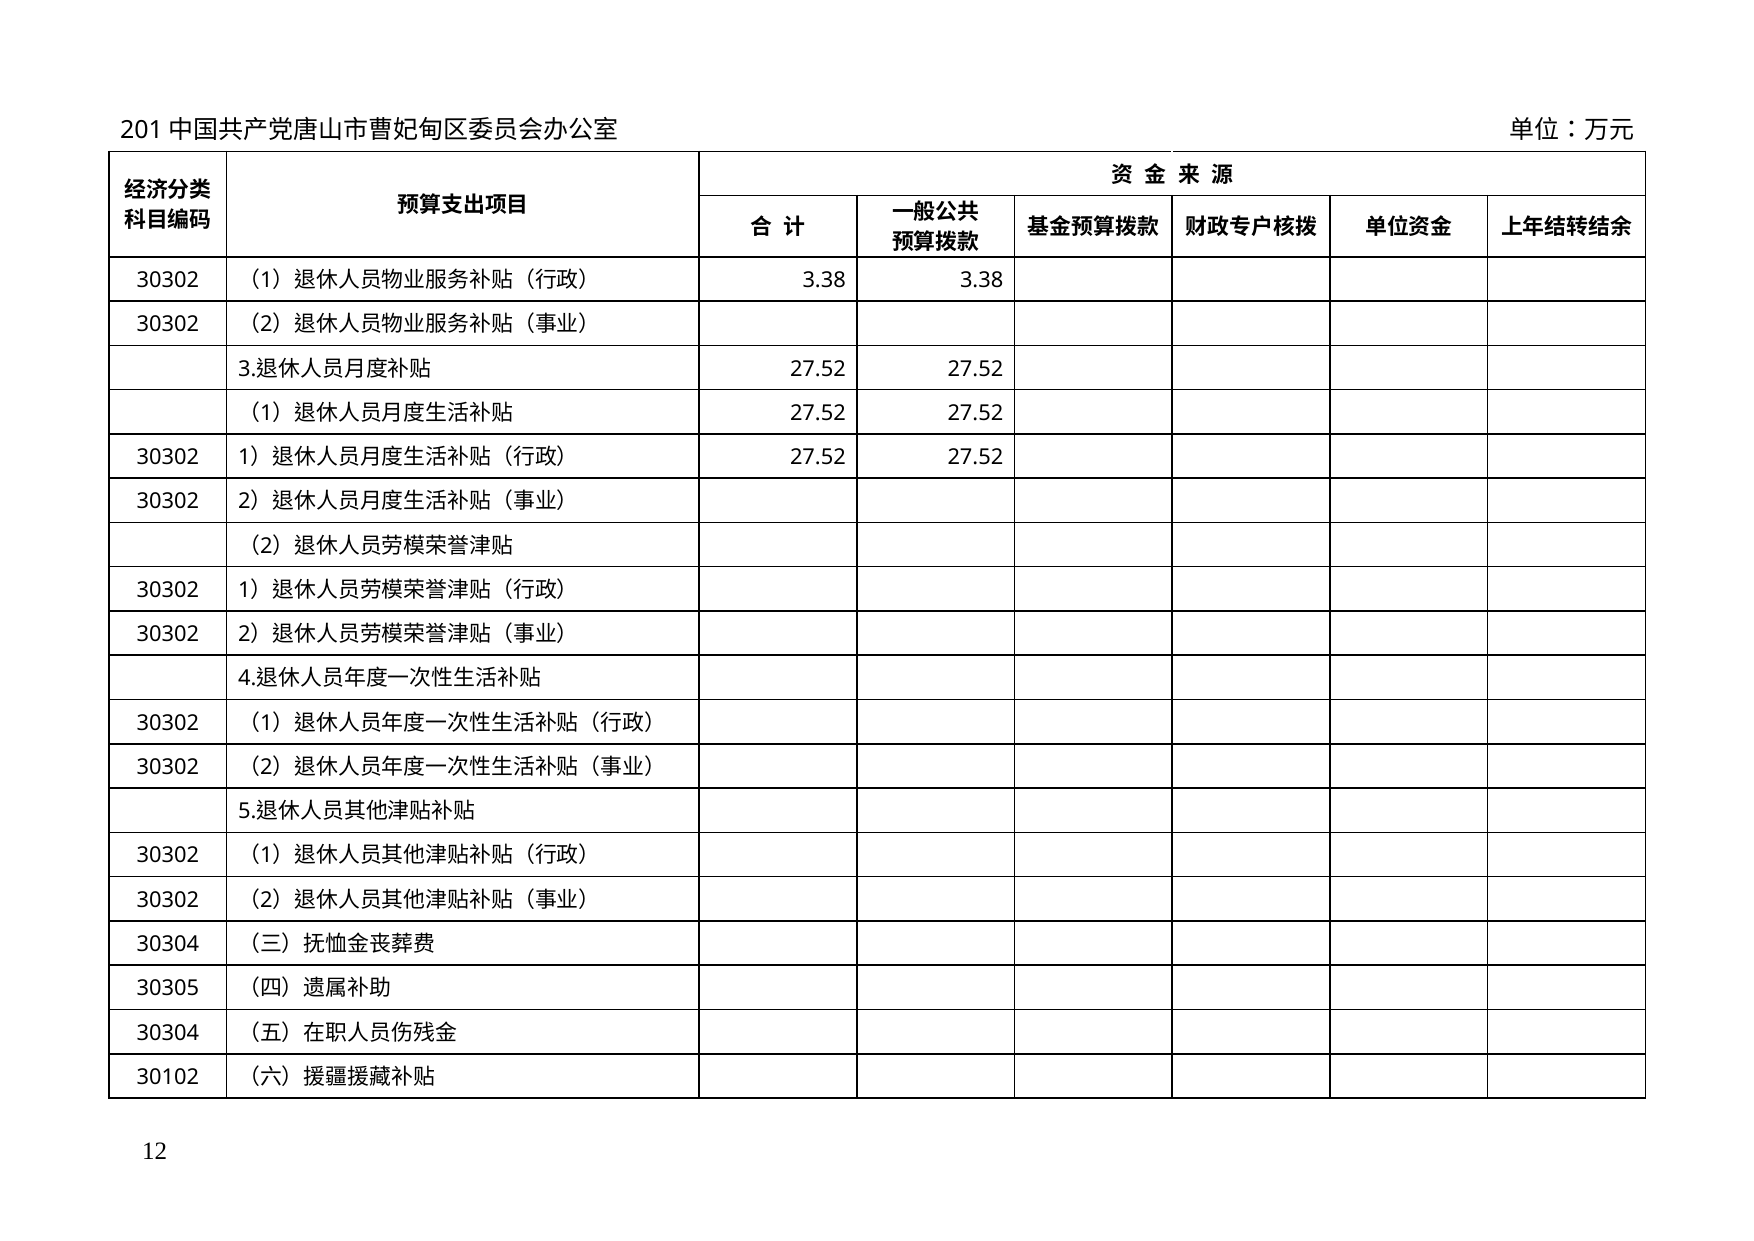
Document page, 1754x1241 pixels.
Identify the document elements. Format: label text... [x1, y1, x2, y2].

table_cell [1488, 612, 1645, 654]
table_cell [700, 656, 856, 699]
table_cell （六）援疆援藏补贴 [227, 1055, 698, 1097]
table_cell [1331, 656, 1487, 699]
table_cell [700, 479, 856, 522]
table_cell （三）抚恤金丧葬费 [227, 922, 698, 964]
table_cell [1488, 523, 1645, 566]
table_cell [1488, 700, 1645, 743]
table_cell 2）退休人员月度生活补贴（事业） [227, 479, 698, 522]
table_cell [700, 1055, 856, 1097]
table_cell [1015, 789, 1171, 831]
table_cell [1331, 745, 1487, 787]
table_cell [1015, 745, 1171, 787]
table_cell [858, 523, 1014, 566]
table_cell [1173, 1010, 1329, 1053]
table_cell [1331, 258, 1487, 300]
table_header 单位：万元 [1173, 108, 1645, 151]
table_cell [1173, 523, 1329, 566]
table_cell [1173, 612, 1329, 654]
table_cell [1331, 700, 1487, 743]
table_cell （2）退休人员物业服务补贴（事业） [227, 302, 698, 344]
table_cell [1488, 479, 1645, 522]
table_cell [1015, 258, 1171, 300]
table_cell [1331, 346, 1487, 389]
table_cell [1488, 877, 1645, 920]
table_cell [858, 966, 1014, 1008]
table_cell [1488, 789, 1645, 831]
table_cell 单位资金 [1331, 196, 1487, 256]
table_cell [1173, 877, 1329, 920]
table_cell [858, 833, 1014, 876]
table_cell [1173, 833, 1329, 876]
table_cell [1488, 390, 1645, 433]
table_cell 27.52 [700, 346, 856, 389]
table_cell [1015, 1010, 1171, 1053]
table_cell 3.退休人员月度补贴 [227, 346, 698, 389]
table_cell 一般公共 预算拨款 [858, 196, 1014, 256]
table_cell （四）遗属补助 [227, 966, 698, 1008]
table_cell 30302 [110, 479, 226, 522]
table_cell （1）退休人员月度生活补贴 [227, 390, 698, 433]
table_cell [858, 302, 1014, 344]
table_cell 30302 [110, 302, 226, 344]
table_cell [1015, 479, 1171, 522]
table_cell [110, 523, 226, 566]
table_cell （1）退休人员其他津贴补贴（行政） [227, 833, 698, 876]
table_cell [1173, 435, 1329, 477]
table_cell 27.52 [700, 390, 856, 433]
table_cell 30302 [110, 567, 226, 610]
table_cell [1331, 966, 1487, 1008]
table_cell [1488, 567, 1645, 610]
table_cell 27.52 [700, 435, 856, 477]
table_cell [1015, 346, 1171, 389]
table_cell 上年结转结余 [1488, 196, 1645, 256]
table_cell 合 计 [700, 196, 856, 256]
table_cell 27.52 [858, 390, 1014, 433]
table_cell [858, 656, 1014, 699]
table_cell 基金预算拨款 [1015, 196, 1171, 256]
table_cell 30304 [110, 922, 226, 964]
table_cell [1331, 390, 1487, 433]
table_cell 30302 [110, 700, 226, 743]
table_cell [1015, 922, 1171, 964]
table_cell [1015, 656, 1171, 699]
table_cell [110, 390, 226, 433]
table_cell [700, 523, 856, 566]
table_cell [1015, 833, 1171, 876]
table_cell [858, 877, 1014, 920]
table_cell [1015, 877, 1171, 920]
table_cell [1015, 390, 1171, 433]
table_cell （2）退休人员其他津贴补贴（事业） [227, 877, 698, 920]
table_cell 30302 [110, 258, 226, 300]
table_cell [700, 833, 856, 876]
table_cell [858, 479, 1014, 522]
table_cell （2）退休人员年度一次性生活补贴（事业） [227, 745, 698, 787]
table_cell [1331, 1010, 1487, 1053]
table_cell [1173, 789, 1329, 831]
table_cell [1331, 789, 1487, 831]
table_cell [1331, 612, 1487, 654]
table_cell [700, 700, 856, 743]
table_cell [1488, 435, 1645, 477]
table_header 201中国共产党唐山市曹妃甸区委员会办公室 [110, 108, 1171, 151]
table_cell [1173, 922, 1329, 964]
table_cell [700, 612, 856, 654]
table_cell [1331, 567, 1487, 610]
table_cell [858, 922, 1014, 964]
table_cell 4.退休人员年度一次性生活补贴 [227, 656, 698, 699]
table_cell [1488, 656, 1645, 699]
table_cell [1173, 479, 1329, 522]
table_cell [1015, 966, 1171, 1008]
table_cell [1488, 346, 1645, 389]
table_cell （1）退休人员物业服务补贴（行政） [227, 258, 698, 300]
table_cell 预算支出项目 [227, 152, 698, 256]
table_cell 3.38 [700, 258, 856, 300]
table_cell [858, 1010, 1014, 1053]
table_cell [1173, 390, 1329, 433]
table_cell [1331, 435, 1487, 477]
table_cell [1173, 966, 1329, 1008]
table_cell 27.52 [858, 346, 1014, 389]
table_cell [858, 612, 1014, 654]
table_cell [1331, 479, 1487, 522]
table_cell [1331, 302, 1487, 344]
table_cell [700, 567, 856, 610]
table_cell （2）退休人员劳模荣誉津贴 [227, 523, 698, 566]
table_cell [1488, 966, 1645, 1008]
table_cell [1331, 877, 1487, 920]
table_cell 30302 [110, 745, 226, 787]
table_cell [700, 966, 856, 1008]
table_cell 5.退休人员其他津贴补贴 [227, 789, 698, 831]
table_cell [1488, 922, 1645, 964]
table_cell [858, 789, 1014, 831]
table_cell [1015, 612, 1171, 654]
table_cell [1015, 435, 1171, 477]
table_cell [858, 700, 1014, 743]
table_cell [858, 745, 1014, 787]
table_cell [1173, 258, 1329, 300]
table_cell 30302 [110, 877, 226, 920]
table_cell [1173, 346, 1329, 389]
table_cell [1488, 1010, 1645, 1053]
table_cell [700, 877, 856, 920]
table_cell 财政专户核拨 [1173, 196, 1329, 256]
table_cell [700, 789, 856, 831]
table_cell [1331, 922, 1487, 964]
table_cell 30305 [110, 966, 226, 1008]
table_cell [700, 1010, 856, 1053]
table_cell 1）退休人员月度生活补贴（行政） [227, 435, 698, 477]
table_cell [700, 302, 856, 344]
table_cell [1015, 523, 1171, 566]
table_cell [1015, 302, 1171, 344]
table_cell 1）退休人员劳模荣誉津贴（行政） [227, 567, 698, 610]
table_cell [1488, 833, 1645, 876]
table_cell [1488, 302, 1645, 344]
table_cell [1015, 1055, 1171, 1097]
table_cell [1015, 567, 1171, 610]
table_cell [1331, 1055, 1487, 1097]
table_cell 30302 [110, 612, 226, 654]
table_cell 3.38 [858, 258, 1014, 300]
table_cell [1173, 302, 1329, 344]
table_cell 30302 [110, 833, 226, 876]
table_cell [1173, 656, 1329, 699]
table_cell [1173, 745, 1329, 787]
table_cell [1488, 258, 1645, 300]
table_cell [700, 922, 856, 964]
table_cell （1）退休人员年度一次性生活补贴（行政） [227, 700, 698, 743]
table_cell 2）退休人员劳模荣誉津贴（事业） [227, 612, 698, 654]
table_cell （五）在职人员伤残金 [227, 1010, 698, 1053]
table_cell 30302 [110, 435, 226, 477]
table_cell [1488, 1055, 1645, 1097]
table_cell 经济分类科目编码 [110, 152, 226, 256]
table_cell [1331, 523, 1487, 566]
table_cell [1173, 1055, 1329, 1097]
table_cell [1173, 567, 1329, 610]
table_cell [1331, 833, 1487, 876]
table_cell [110, 346, 226, 389]
table_cell 27.52 [858, 435, 1014, 477]
table_cell [1488, 745, 1645, 787]
table_cell 30304 [110, 1010, 226, 1053]
table_cell [858, 1055, 1014, 1097]
table_cell 30102 [110, 1055, 226, 1097]
table_cell [700, 745, 856, 787]
table_cell [1015, 700, 1171, 743]
table_cell 资 金 来 源 [700, 152, 1645, 195]
table_cell [110, 656, 226, 699]
table_cell [1173, 700, 1329, 743]
table_cell [110, 789, 226, 831]
table_cell [858, 567, 1014, 610]
